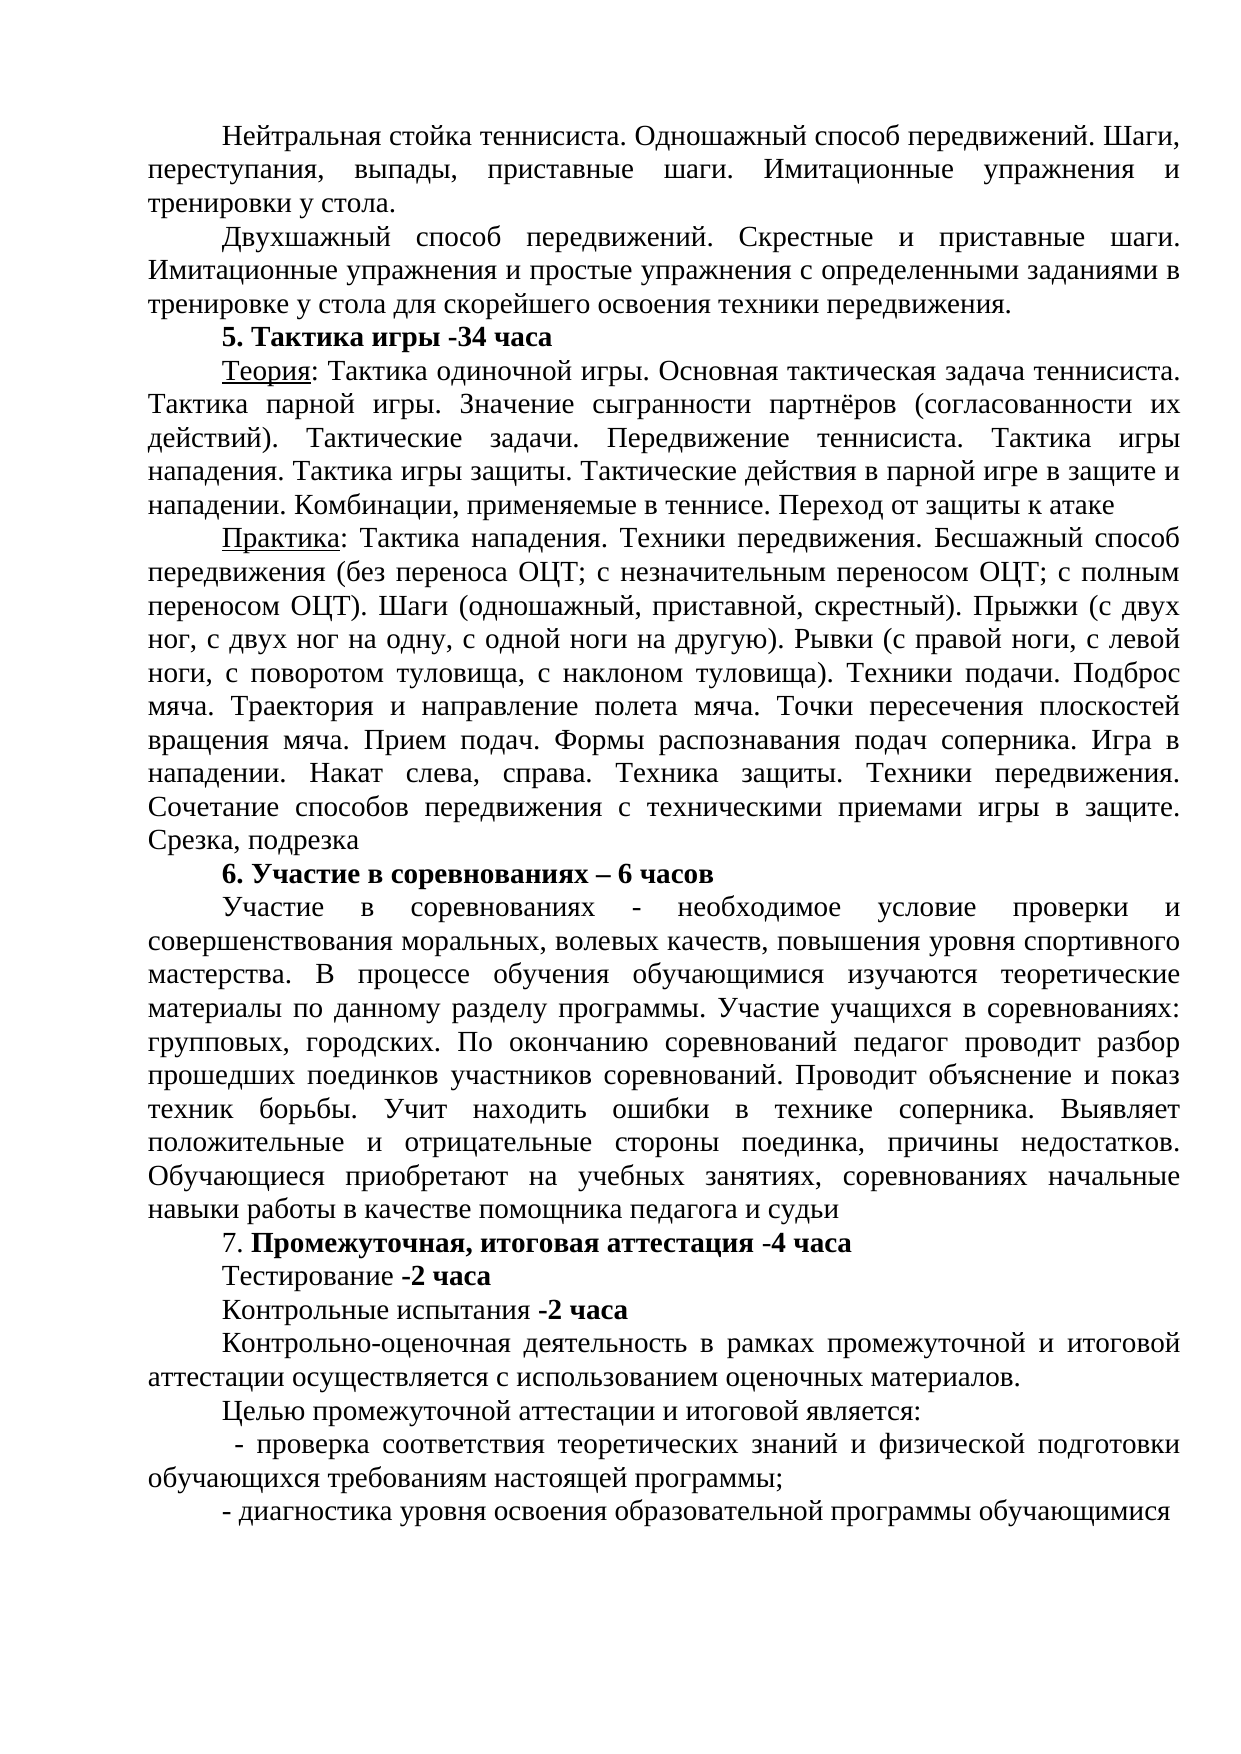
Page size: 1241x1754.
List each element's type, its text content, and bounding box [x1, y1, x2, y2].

text Тестирование -2 часа [148, 1258, 1181, 1292]
text 5. Тактика игры -34 часа [148, 319, 1181, 353]
text Практика: Тактика нападения. Техники передвижения. Бесшажный способ передвижения (без переноса ОЦТ; с незначительным переносом ОЦТ; с полным переносом ОЦТ). Шаги (одношажный, приставной, скрестный). Прыжки (с двух ног, с двух ног на одну, с одной ноги на другую). Рывки (с правой ноги, с левой ноги, с поворотом туловища, с наклоном туловища). Техники подачи. Подброс мяча. Траектория и направление полета мяча. Точки пересечения плоскостей вращения мяча. Прием подач. Формы распознавания подач соперника. Игра в нападении. Накат слева, справа. Техника защиты. Техники передвижения. Сочетание способов передвижения с техническими приемами игры в защите. Срезка, подрезка [148, 521, 1181, 856]
text Целью промежуточной аттестации и итоговой является: [148, 1393, 1181, 1426]
text Теория: Тактика одиночной игры. Основная тактическая задача теннисиста. Тактика парной игры. Значение сыгранности партнёров (согласованности их действий). Тактические задачи. Передвижение теннисиста. Тактика игры нападения. Тактика игры защиты. Тактические действия в парной игре в защите и нападении. Комбинации, применяемые в теннисе. Переход от защиты к атаке [148, 353, 1181, 521]
text Нейтральная стойка теннисиста. Одношажный способ передвижений. Шаги, переступания, выпады, приставные шаги. Имитационные упражнения и тренировки у стола. [148, 118, 1181, 219]
text - диагностика уровня освоения образовательной программы обучающимися [148, 1493, 1181, 1527]
text Двухшажный способ передвижений. Скрестные и приставные шаги. Имитационные упражнения и простые упражнения с определенными заданиями в тренировке у стола для скорейшего освоения техники передвижения. [148, 219, 1181, 319]
text 7. Промежуточная, итоговая аттестация -4 часа [148, 1225, 1181, 1258]
text Контрольно-оценочная деятельность в рамках промежуточной и итоговой аттестации осуществляется с использованием оценочных материалов. [148, 1326, 1181, 1393]
text Участие в соревнованиях - необходимое условие проверки и совершенствования моральных, волевых качеств, повышения уровня спортивного мастерства. В процессе обучения обучающимися изучаются теоретические материалы по данному разделу программы. Участие учащихся в соревнованиях: групповых, городских. По окончанию соревнований педагог проводит разбор прошедших поединков участников соревнований. Проводит объяснение и показ техник борьбы. Учит находить ошибки в технике соперника. Выявляет положительные и отрицательные стороны поединка, причины недостатков. Обучающиеся приобретают на учебных занятиях, соревнованиях начальные навыки работы в качестве помощника педагога и судьи [148, 889, 1181, 1225]
text Контрольные испытания -2 часа [148, 1292, 1181, 1326]
text 6. Участие в соревнованиях – 6 часов [148, 856, 1181, 889]
text - проверка соответствия теоретических знаний и физической подготовки обучающихся требованиям настоящей программы; [148, 1426, 1181, 1493]
